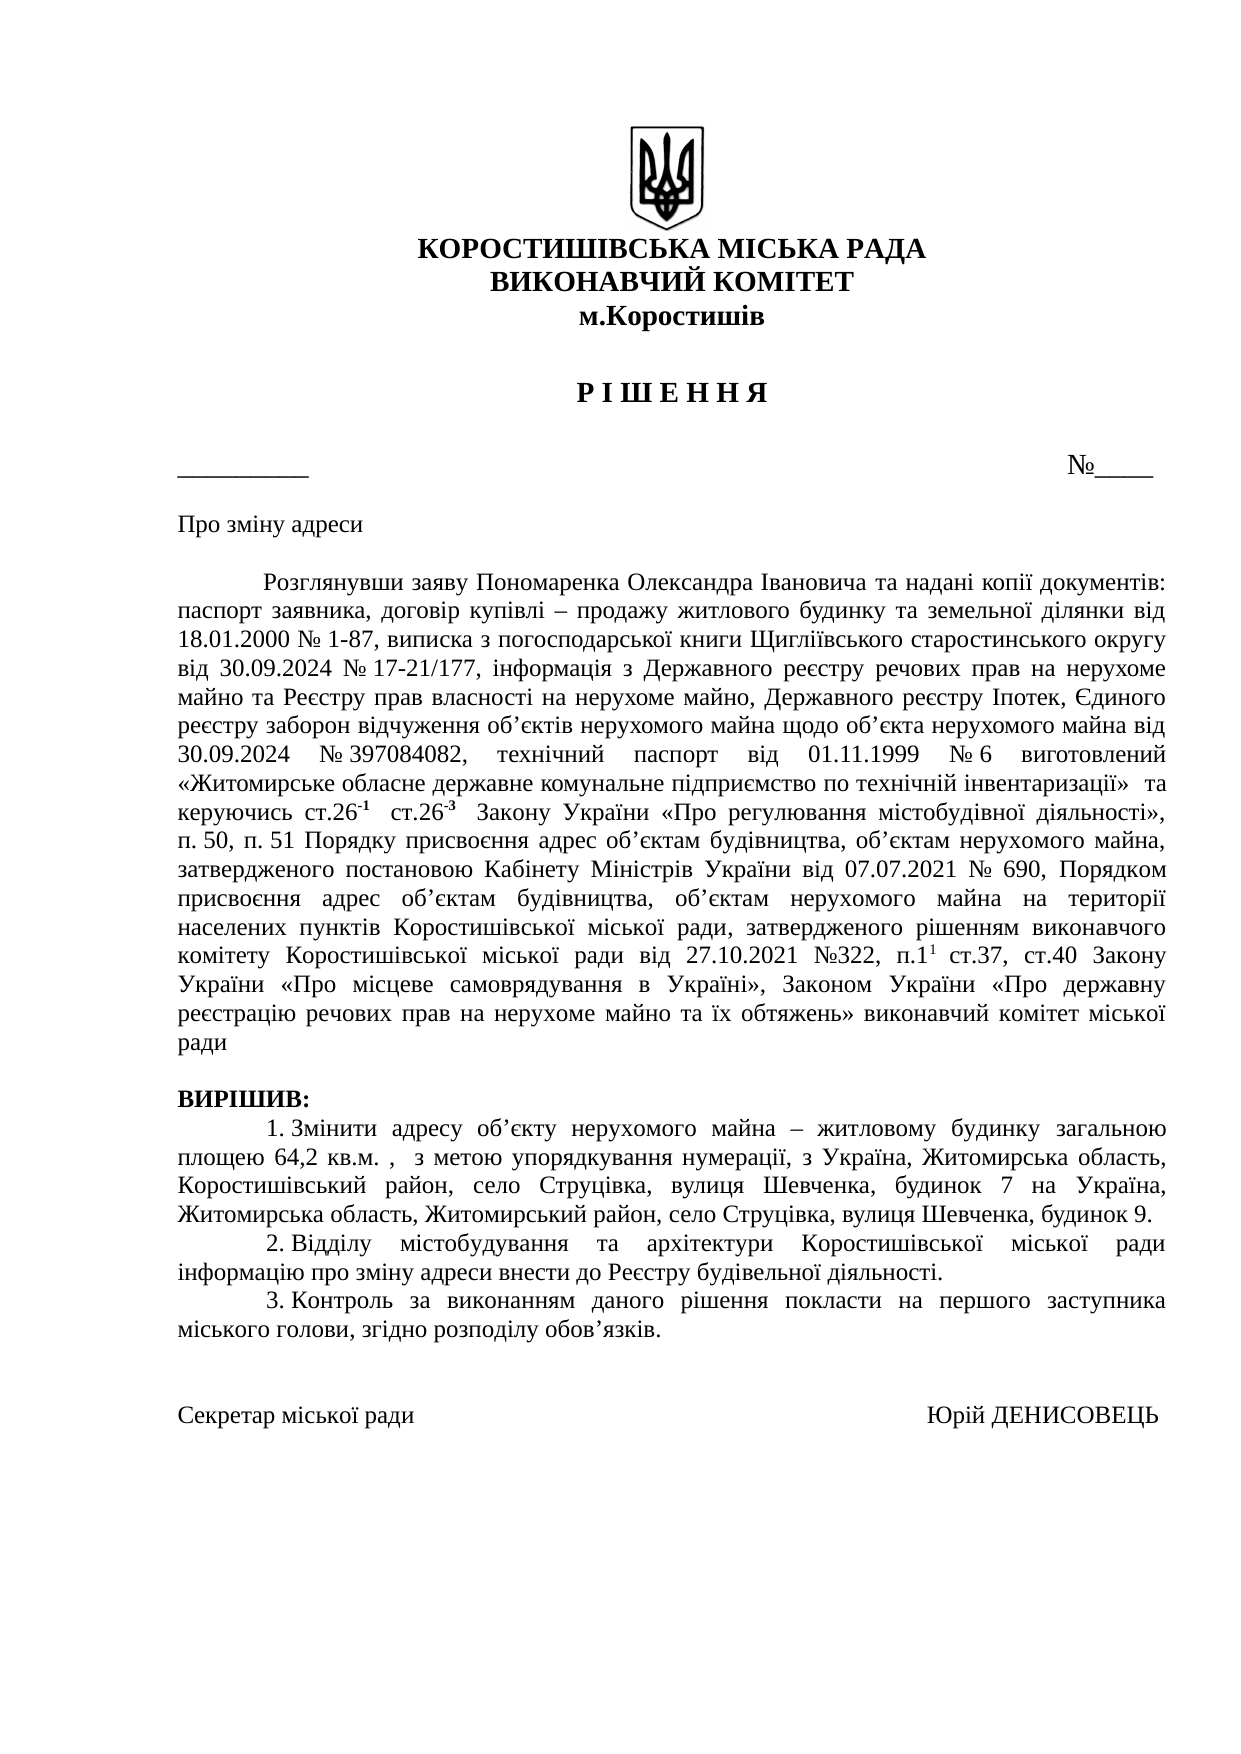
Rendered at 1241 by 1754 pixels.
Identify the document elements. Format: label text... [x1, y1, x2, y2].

text Р І Ш Е Н Н Я [177, 375, 1167, 408]
text Розглянувши заяву Пономаренка Олександра Івановича та надані копії документів: паспорт заявника, договір купівлі – продажу житлового будинку та земельної ділянки від 18.01.2000 № 1-87, виписка з погосподарської книги Щигліївського старостинського округу від 30.09.2024 № 17-21/177, інформація з Державного реєстру речових прав на нерухоме майно та Реєстру прав власності на нерухоме майно, Державного реєстру Іпотек, Єдиного реєстру заборон відчуження об’єктів нерухомого майна щодо об’єкта нерухомого майна від 30.09.2024 № 397084082, технічний паспорт від 01.11.1999 № 6 виготовлений «Житомирське обласне державне комунальне підприємство по технічній інвентаризації» та керуючись ст.26-1 ст.26-3 Закону України «Про регулювання містобудівної діяльності», п. 50, п. 51 Порядку присвоєння адрес об’єктам будівництва, об’єктам нерухомого майна, затвердженого постановою Кабінету Міністрів України від 07.07.2021 № 690, Порядком присвоєння адрес об’єктам будівництва, об’єктам нерухомого майна на території населених пунктів Коростишівської міської ради, затвердженого рішенням виконавчого комітету Коростишівської міської ради від 27.10.2021 №322, п.11 ст.37, ст.40 Закону України «Про місцеве самоврядування в Україні», Законом України «Про державну реєстрацію речових прав на нерухоме майно та їх обтяжень» виконавчий комітет міської ради [177, 567, 1167, 1056]
text Про зміну адреси [177, 509, 1167, 538]
title _________ №____ [177, 447, 1167, 481]
text ВИРІШИВ: [177, 1084, 1167, 1113]
list 1. Змінити адресу об’єкту нерухомого майна – житловому будинку загальною площею 64,2 кв.м. , з метою упорядкування нумерації, з Україна, Житомирська область, Коростишівський район, село Струцівка, вулиця Шевченка, будинок 7 на Україна, Житомирська область, Житомирський район, село Струцівка, вулиця Шевченка, будинок 9. [177, 1113, 1167, 1228]
text м.Коростишів [177, 298, 1167, 331]
title ВИКОНАВЧИЙ КОМІТЕТ [177, 264, 1167, 298]
text 3. Контроль за виконанням даного рішення покласти на першого заступника міського голови, згідно розподілу обов’язків. [177, 1286, 1167, 1343]
list 2. Відділу містобудування та архітектури Коростишівської міської ради інформацію про зміну адреси внести до Реєстру будівельної діяльності. [177, 1228, 1167, 1286]
text Секретар міської ради Юрій ДЕНИСОВЕЦЬ [177, 1401, 1167, 1429]
title КОРОСТИШІВСЬКА МІСЬКА РАДА [177, 231, 1167, 264]
